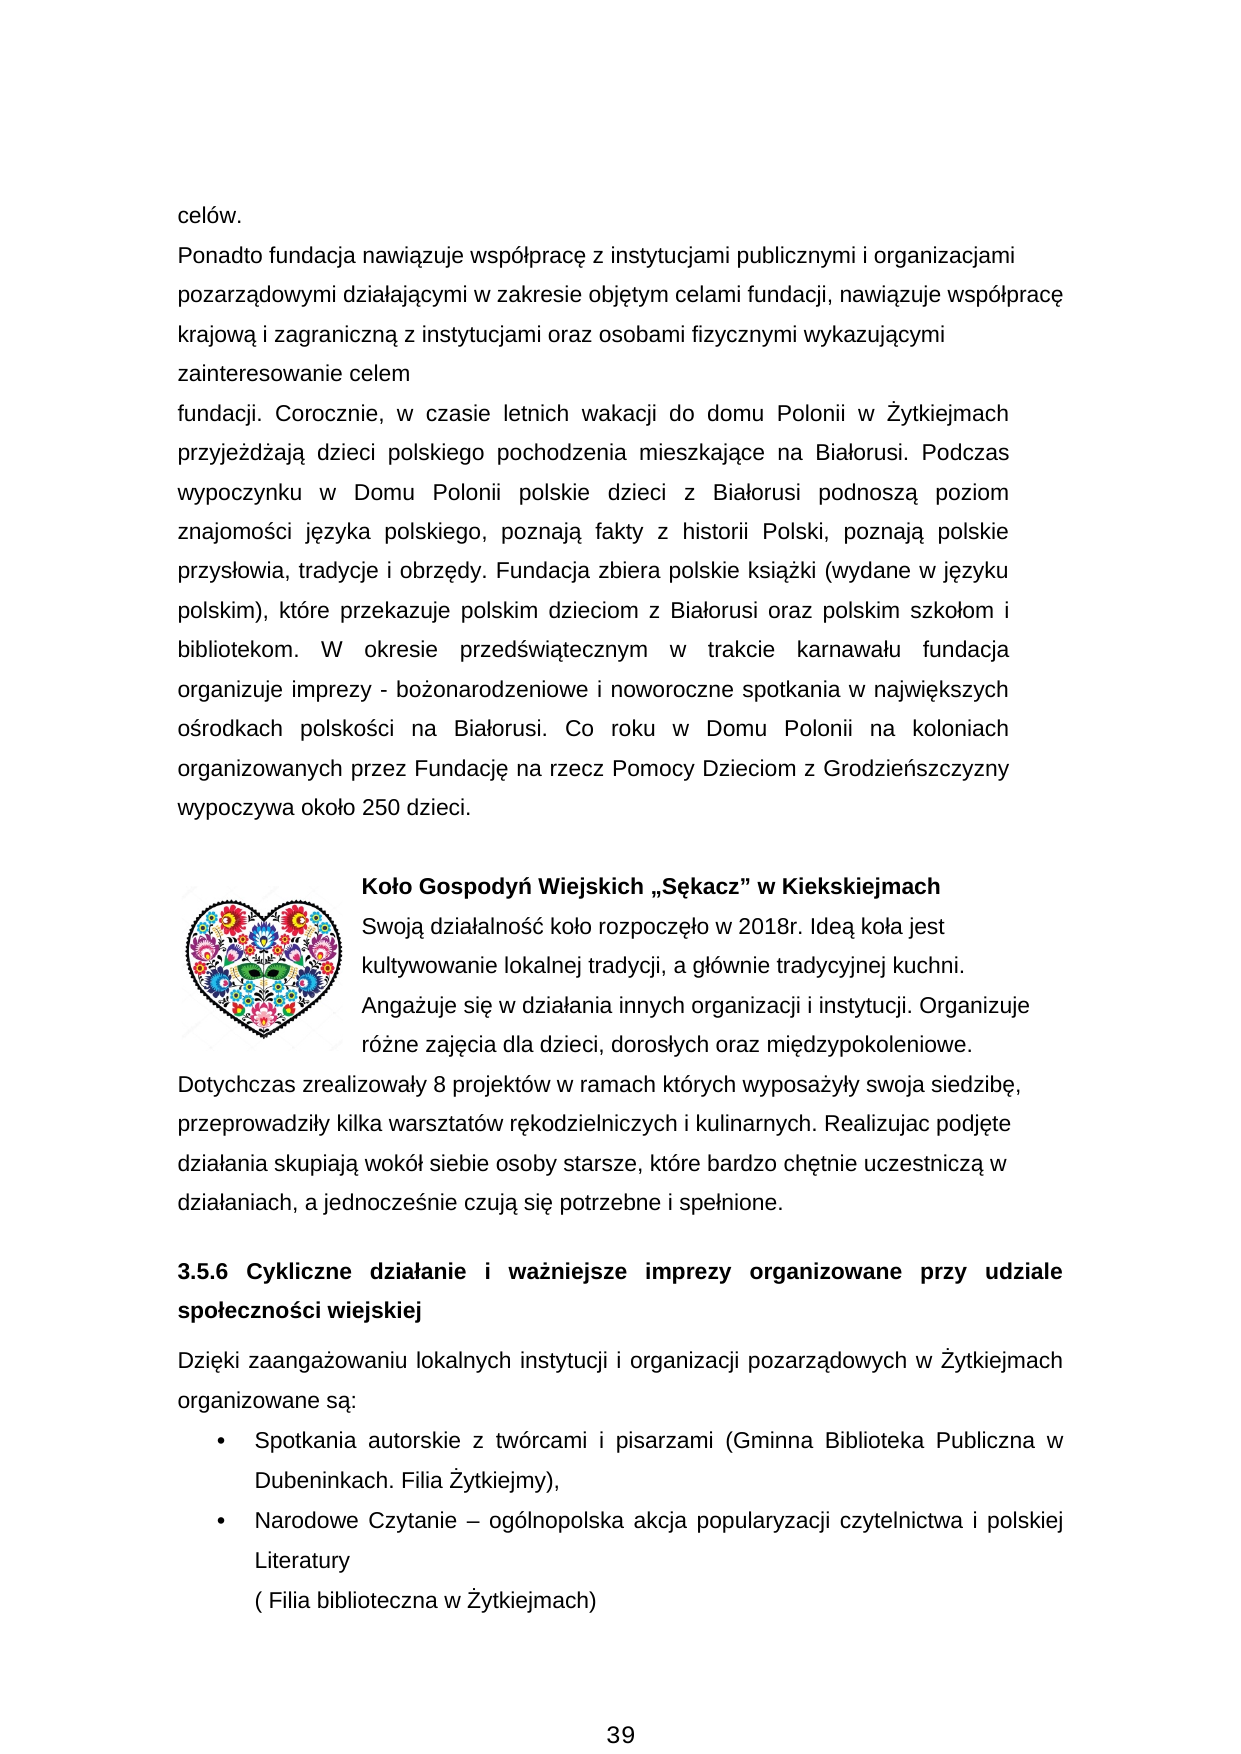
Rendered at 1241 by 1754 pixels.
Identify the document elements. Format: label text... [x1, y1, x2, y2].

text Swoją działalność koło rozpoczęło w 2018r. Ideą koła jest kultywowanie lokalnej tradycji, a głównie tradycyjnej kuchni. Angażuje się w działania innych organizacji i instytucji. Organizuje różne zajęcia dla dzieci, dorosłych oraz międzypokoleniowe. Dotychczas zrealizowały 8 projektów w ramach których wyposażyły swoja siedzibę, przeprowadziły kilka warsztatów rękodzielniczych i kulinarnych. Realizujac podjęte działania skupiają wokół siebie osoby starsze, które bardzo chętnie uczestniczą w działaniach, a jednocześnie czują się potrzebne i spełnione. [177, 824, 1064, 1139]
text 3.5.6 Cykliczne działanie i ważniejsze imprezy organizowane przy udziale społeczności wiejskiej [177, 1179, 1064, 1245]
picture [180, 807, 343, 969]
list Spotkania autorskie z twórcami i pisarzami (Gminna Biblioteka Publiczna w Dubeninkach. Filia Żytkiejmy), [217, 1338, 1064, 1418]
text fundacji. Corocznie, w czasie letnich wakacji do domu Polonii w Żytkiejmach przyjeżdżają dzieci polskiego pochodzenia mieszkające na Białorusi. Podczas wypoczynku w Domu Polonii polskie dzieci z Białorusi podnoszą poziom znajomości języka polskiego, poznają fakty z historii Polski, poznają polskie przysłowia, tradycje i obrzędy. Fundacja zbiera polskie książki (wydane w języku polskim), które przekazuje polskim dzieciom z Białorusi oraz polskim szkołom i bibliotekom. W okresie przedświątecznym w trakcie karnawału fundacja organizuje imprezy - bożonarodzeniowe i noworoczne spotkania w największych ośrodkach polskości na Białorusi. Co roku w Domu Polonii na koloniach organizowanych przez Fundację na rzecz Pomocy Dzieciom z Grodzieńszczyzny wypoczywa około 250 dzieci. [177, 310, 1009, 745]
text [177, 192, 1064, 310]
text Koło Gospodyń Wiejskich „Sękacz” w Kiekskiejmach [177, 784, 1064, 824]
text Dzięki zaangażowaniu lokalnych instytucji i organizacji pozarządowych w Żytkiejmach organizowane są: [177, 1258, 1064, 1338]
list Narodowe Czytanie – ogólnopolska akcja popularyzacji czytelnictwa i polskiej Literatury [217, 1418, 1064, 1498]
text ( Filia biblioteczna w Żytkiejmach) [254, 1498, 1064, 1538]
list Spotkania kultywujące tradycję i dziedzictwo kulturowe regionu (Świetlica Wiejska, Filia Biblioteczna w Żytkiejmach, Stowarzyszenie Żytkiejmska Struga), [217, 1538, 1064, 1618]
